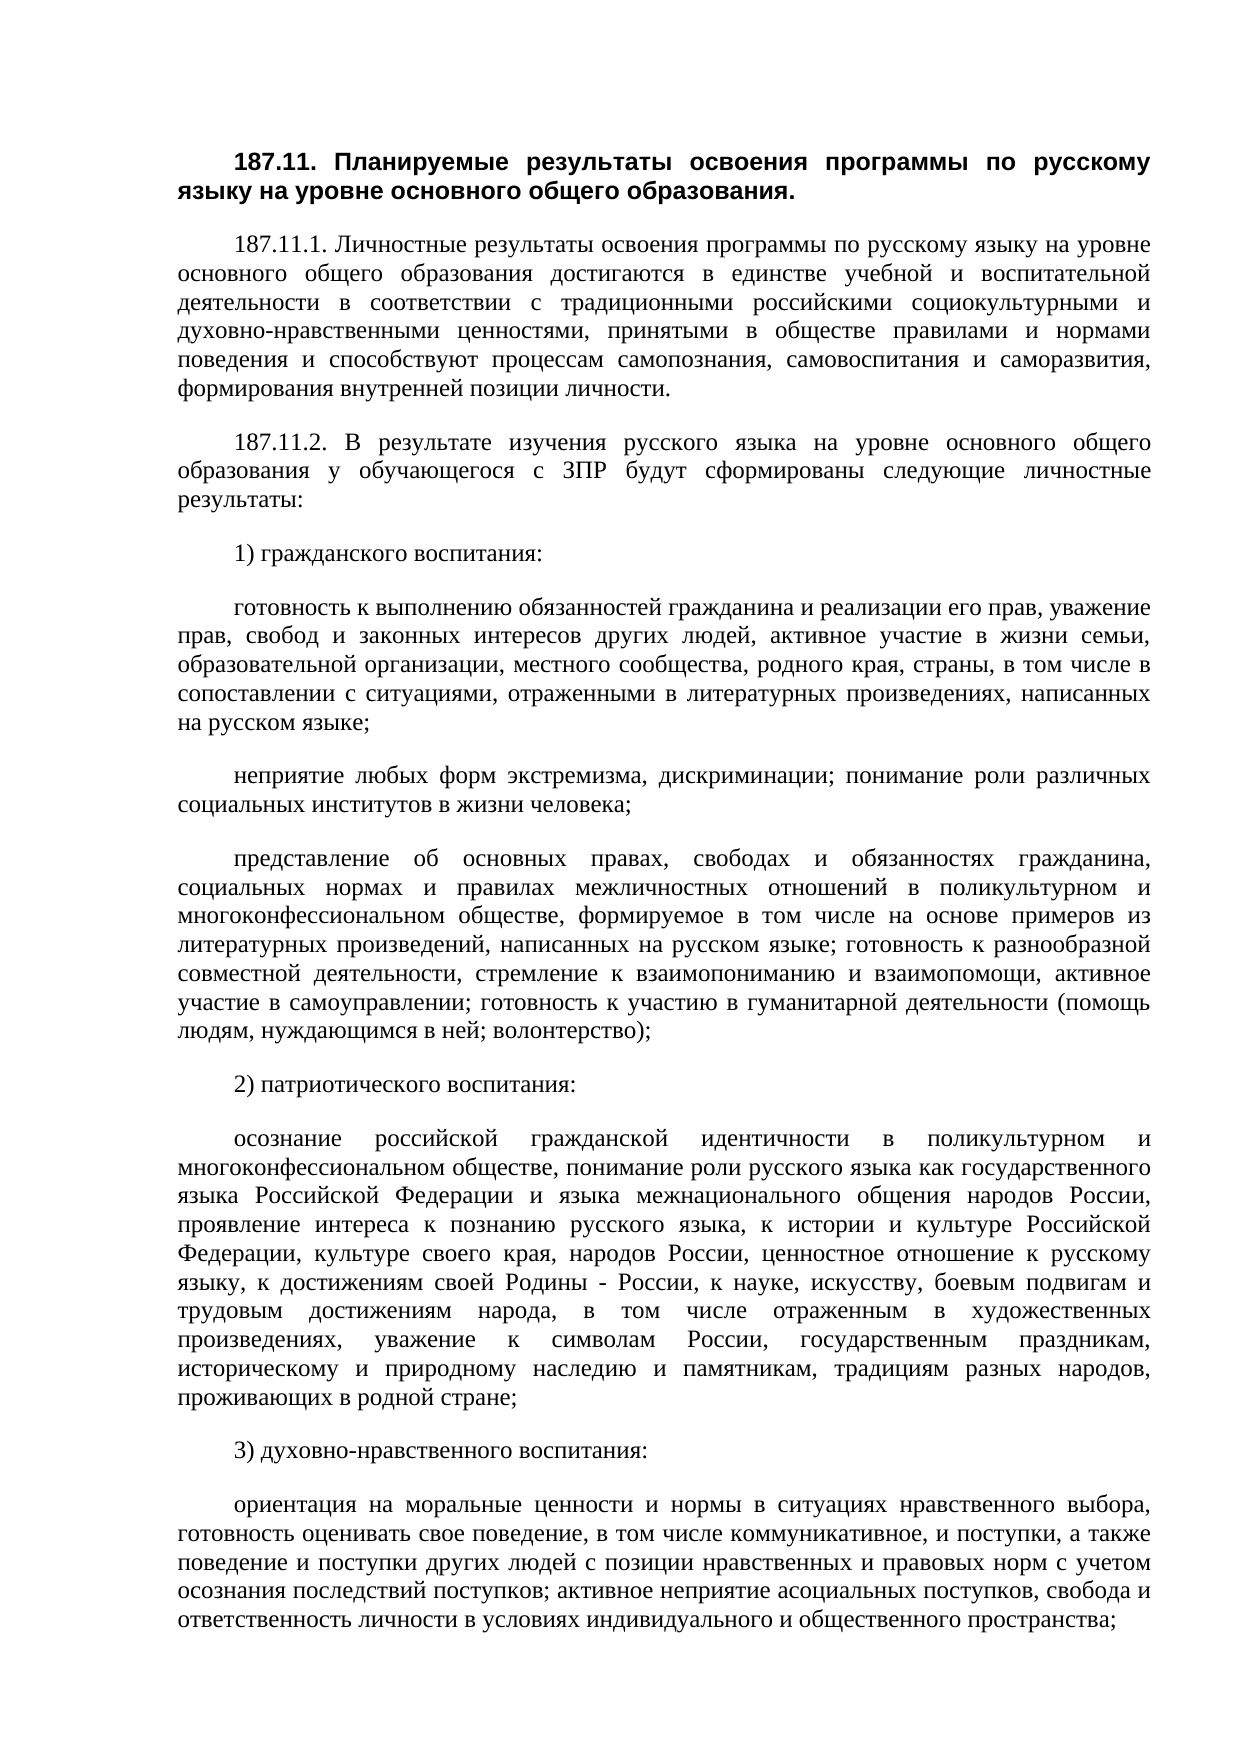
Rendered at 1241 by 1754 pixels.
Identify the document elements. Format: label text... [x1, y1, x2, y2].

text 3) духовно-нравственного воспитания: [177, 1436, 1152, 1464]
text 2) патриотического воспитания: [177, 1069, 1152, 1098]
text готовность к выполнению обязанностей гражданина и реализации его прав, уважение прав, свобод и законных интересов других людей, активное участие в жизни семьи, образовательной организации, местного сообщества, родного края, страны, в том числе в сопоставлении с ситуациями, отраженными в литературных произведениях, написанных на русском языке; [177, 592, 1152, 736]
title 187.11. Планируемые результаты освоения программы по русскому языку на уровне основного общего образования. [177, 147, 1152, 204]
text 1) гражданского воспитания: [177, 538, 1152, 567]
text неприятие любых форм экстремизма, дискриминации; понимание роли различных социальных институтов в жизни человека; [177, 761, 1152, 818]
text 187.11.1. Личностные результаты освоения программы по русскому языку на уровне основного общего образования достигаются в единстве учебной и воспитательной деятельности в соответствии с традиционными российскими социокультурными и духовно-нравственными ценностями, принятыми в обществе правилами и нормами поведения и способствуют процессам самопознания, самовоспитания и саморазвития, формирования внутренней позиции личности. [177, 229, 1152, 402]
text осознание российской гражданской идентичности в поликультурном и многоконфессиональном обществе, понимание роли русского языка как государственного языка Российской Федерации и языка межнационального общения народов России, проявление интереса к познанию русского языка, к истории и культуре Российской Федерации, культуре своего края, народов России, ценностное отношение к русскому языку, к достижениям своей Родины - России, к науке, искусству, боевым подвигам и трудовым достижениям народа, в том числе отраженным в художественных произведениях, уважение к символам России, государственным праздникам, историческому и природному наследию и памятникам, традициям разных народов, проживающих в родной стране; [177, 1123, 1152, 1411]
text ориентация на моральные ценности и нормы в ситуациях нравственного выбора, готовность оценивать свое поведение, в том числе коммуникативное, и поступки, а также поведение и поступки других людей с позиции нравственных и правовых норм с учетом осознания последствий поступков; активное неприятие асоциальных поступков, свобода и ответственность личности в условиях индивидуального и общественного пространства; [177, 1489, 1152, 1633]
text 187.11.2. В результате изучения русского языка на уровне основного общего образования у обучающегося с ЗПР будут сформированы следующие личностные результаты: [177, 427, 1152, 513]
text представление об основных правах, свободах и обязанностях гражданина, социальных нормах и правилах межличностных отношений в поликультурном и многоконфессиональном обществе, формируемое в том числе на основе примеров из литературных произведений, написанных на русском языке; готовность к разнообразной совместной деятельности, стремление к взаимопониманию и взаимопомощи, активное участие в самоуправлении; готовность к участию в гуманитарной деятельности (помощь людям, нуждающимся в ней; волонтерство); [177, 843, 1152, 1044]
